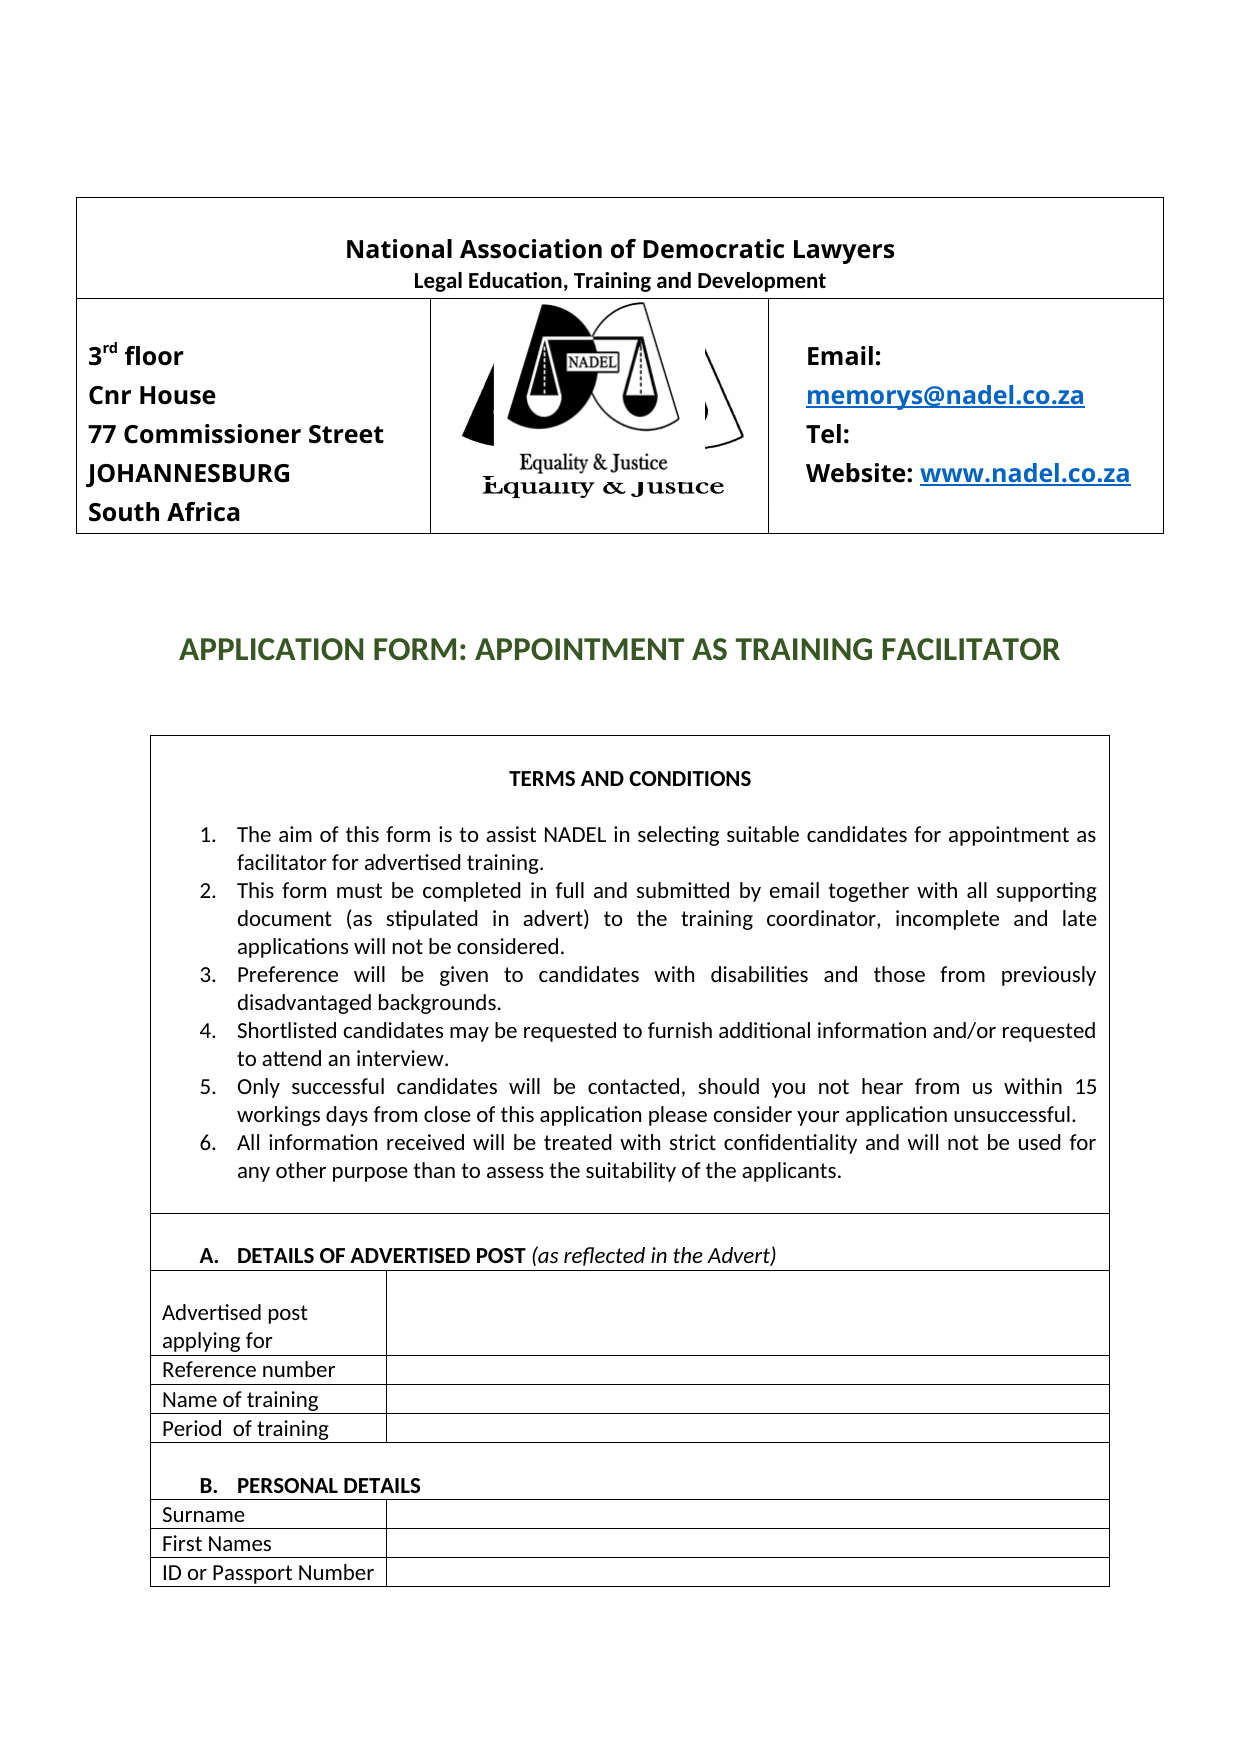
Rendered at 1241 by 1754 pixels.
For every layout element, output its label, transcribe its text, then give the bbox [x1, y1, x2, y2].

table_cell First Names [151, 1529, 386, 1557]
table_cell Reference number [151, 1356, 386, 1384]
table_cell DETAILS OF ADVERTISED POST (as reflected in the Advert) [151, 1214, 1109, 1269]
table_cell [387, 1558, 1109, 1586]
table_cell [387, 1356, 1109, 1384]
table_cell Period of training [151, 1414, 386, 1442]
table_cell ID or Passport Number [151, 1558, 386, 1586]
table_header National Association of Democratic Lawyers Legal Education, Training and Development [77, 198, 1163, 298]
table_cell [387, 1271, 1109, 1354]
table_cell [387, 1529, 1109, 1557]
text APPLICATION FORM: APPOINTMENT AS TRAINING FACILITATOR [150, 627, 1090, 668]
table_cell Advertised post applying for [151, 1271, 386, 1354]
table_cell Email: memorys@nadel.co.za Tel: Website: www.nadel.co.za [769, 299, 1163, 533]
table_cell [387, 1385, 1109, 1413]
table_header TERMS AND CONDITIONS The aim of this form is to assist NADEL in selecting suitable candidates for appointment as facilitator for advertised training. This form must be completed in full and submitted by email together with all supporting document (as stipulated in advert) to the training coordinator, incomplete and late applications will not be considered. Preference will be given to candidates with disabilities and those from previously disadvantaged backgrounds. Shortlisted candidates may be requested to furnish additional information and/or requested to attend an interview. Only successful candidates will be contacted, should you not hear from us within 15 workings days from close of this application please consider your application unsuccessful. All information received will be treated with strict confidentiality and will not be used for any other purpose than to assess the suitability of the applicants. [151, 736, 1109, 1212]
table_cell Name of training [151, 1385, 386, 1413]
table_cell 3rd floor Cnr House 77 Commissioner Street JOHANNESBURG South Africa [77, 299, 430, 533]
table_cell Surname [151, 1500, 386, 1528]
table_cell [387, 1500, 1109, 1528]
table_cell [387, 1414, 1109, 1442]
table_cell PERSONAL DETAILS [151, 1443, 1109, 1499]
table_cell [431, 299, 768, 533]
picture [493, 301, 705, 480]
